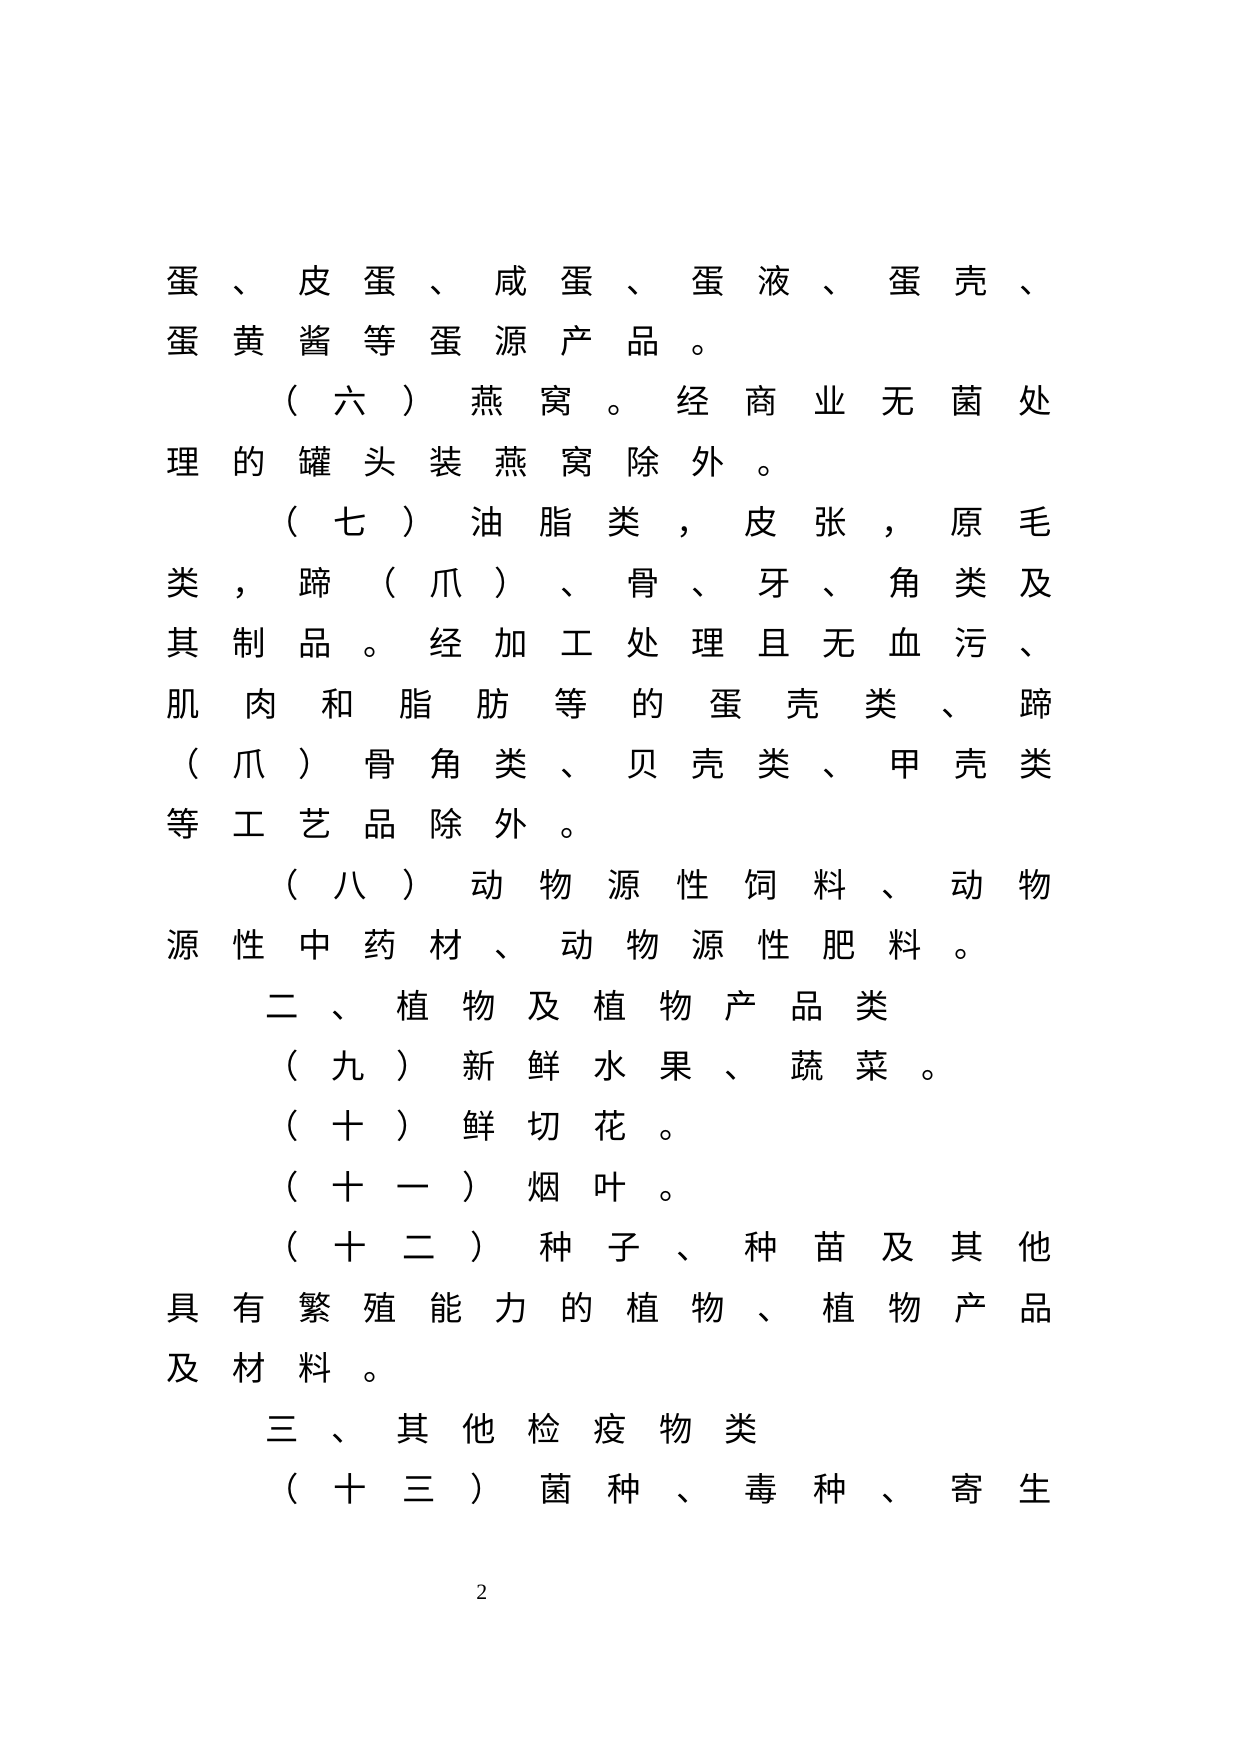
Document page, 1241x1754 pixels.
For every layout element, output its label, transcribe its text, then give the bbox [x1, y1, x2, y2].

text （七）油脂类，皮张，原毛类，蹄（爪）、骨、牙、角类及其制品。经加工处理且无血污、肌肉和脂肪等的蛋壳类、蹄（爪）骨角类、贝壳类、甲壳类等工艺品除外。 [167, 490, 1085, 853]
text （六）燕窝。经商业无菌处理的罐头装燕窝除外。 [167, 369, 1085, 490]
text （十一）烟叶。 [167, 1155, 1085, 1215]
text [167, 248, 1085, 369]
text （十二）种子、种苗及其他具有繁殖能力的植物、植物产品及材料。 [167, 1215, 1085, 1396]
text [167, 1457, 1085, 1517]
text （十）鲜切花。 [167, 1094, 1085, 1155]
text （九）新鲜水果、蔬菜。 [167, 1034, 1085, 1094]
text （八）动物源性饲料、动物源性中药材、动物源性肥料。 [167, 853, 1085, 973]
text 二、植物及植物产品类 [167, 973, 1085, 1034]
text 三、其他检疫物类 [167, 1396, 1085, 1457]
